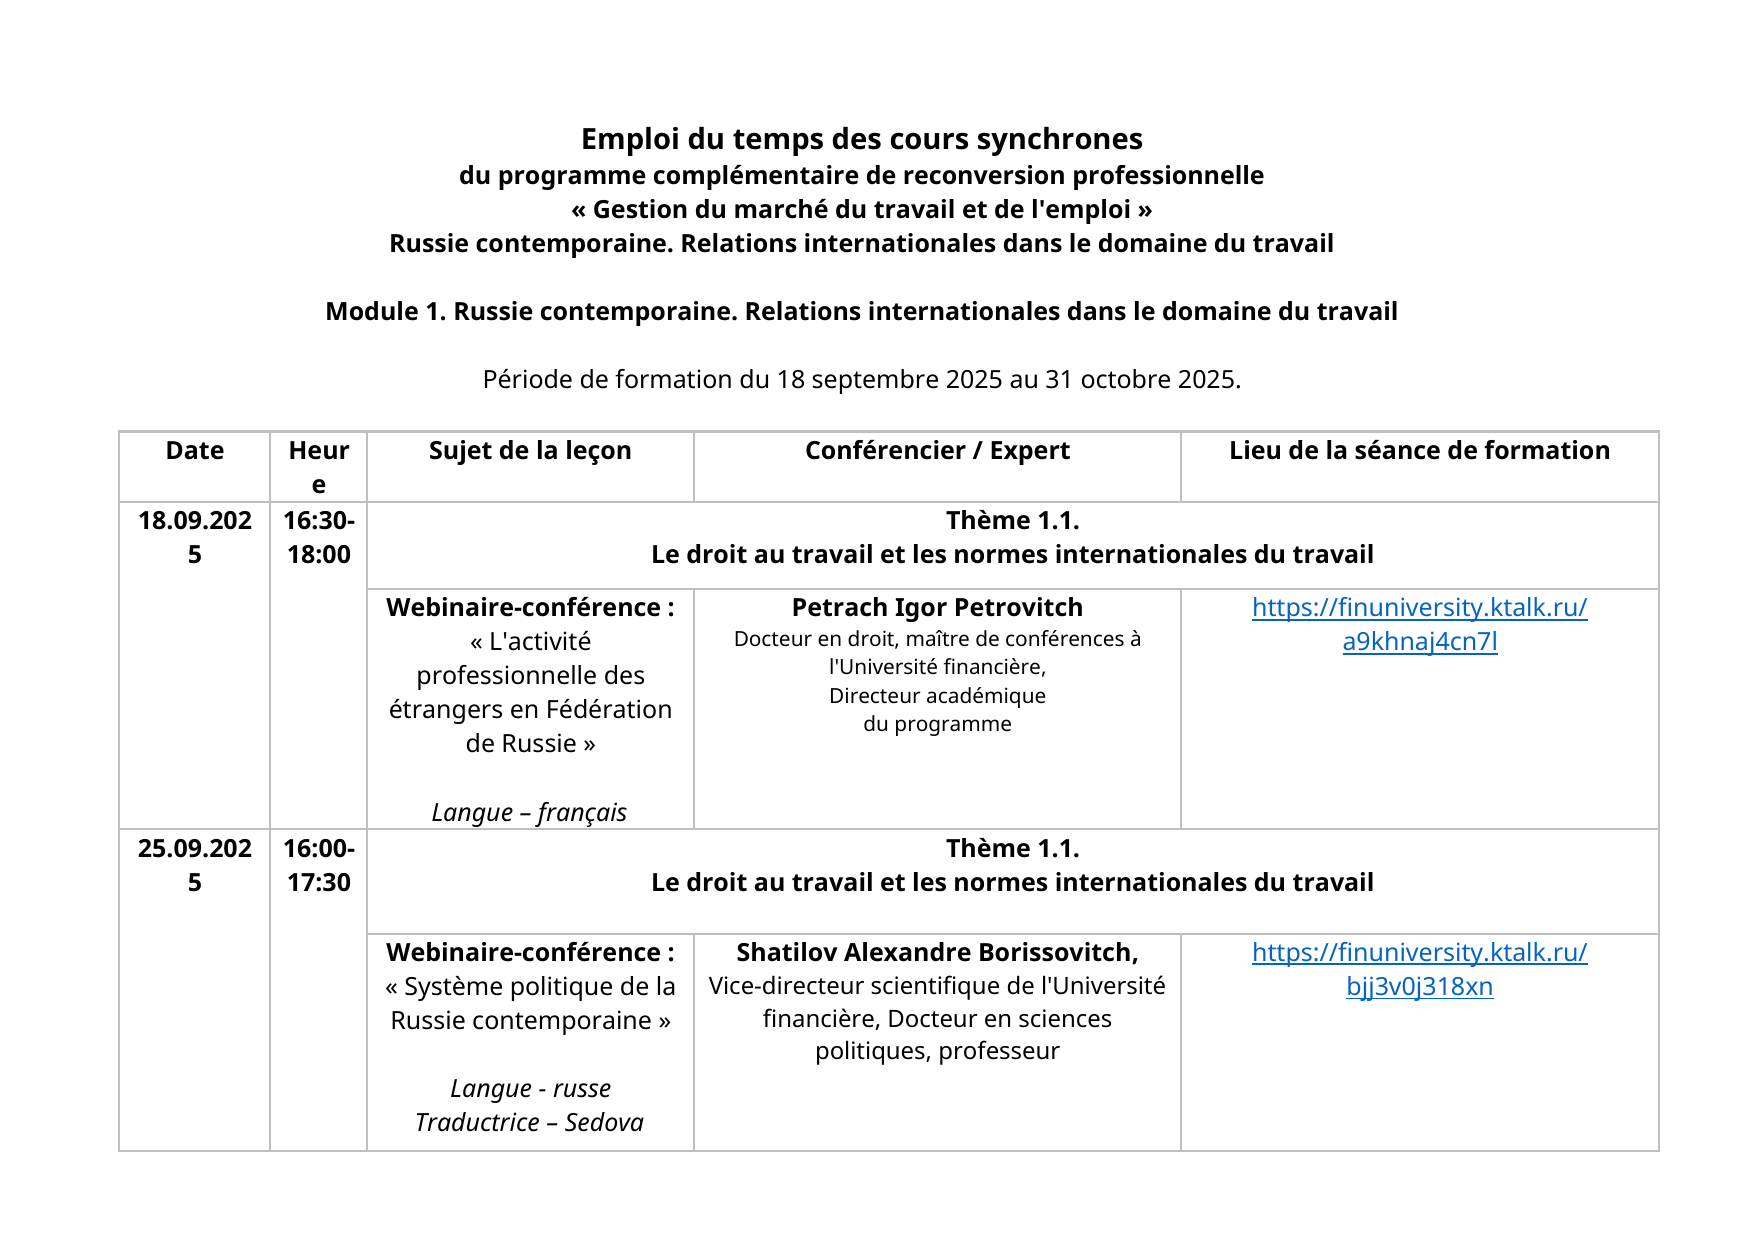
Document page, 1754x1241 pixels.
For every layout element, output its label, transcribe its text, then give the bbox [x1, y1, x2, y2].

title du programme complémentaire de reconversion professionnelle « Gestion du marché du travail et de l'emploi » [118, 158, 1606, 226]
table_header Sujet de la leçon [368, 433, 693, 501]
table_header Conférencier / Expert [695, 433, 1180, 501]
table_cell Thème 1.1. Le droit au travail et les normes internationales du travail [368, 830, 1658, 933]
text Période de formation du 18 septembre 2025 au 31 octobre 2025. [118, 362, 1606, 396]
table_cell https://finuniversity.ktalk.ru/a9khnaj4cn7l [1182, 590, 1658, 828]
table_cell Webinaire-conférence : « L'activité professionnelle des étrangers en Fédération de Russie » Langue – français [368, 590, 693, 828]
table_header Date [120, 433, 269, 501]
text Russie contemporaine. Relations internationales dans le domaine du travail [118, 226, 1606, 260]
table_cell 25.09.2025 [120, 830, 269, 1149]
title Emploi du temps des cours synchrones [118, 118, 1606, 158]
table_header Lieu de la séance de formation [1182, 433, 1658, 501]
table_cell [695, 935, 1180, 1149]
table_cell 18.09.2025 [120, 503, 269, 828]
text Module 1. Russie contemporaine. Relations internationales dans le domaine du travail [118, 294, 1606, 328]
table_cell 16:30-18:00 [271, 503, 366, 828]
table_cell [1182, 935, 1658, 1149]
table_cell Webinaire-conférence : « Système politique de la Russie contemporaine » Langue - russe Traductrice – Sedova Tatiana Vladimirovna [368, 935, 693, 1149]
table_header Heure [271, 433, 366, 501]
table_cell 16:00-17:30 [271, 830, 366, 1149]
table_cell Thème 1.1. Le droit au travail et les normes internationales du travail [368, 503, 1658, 588]
table_cell Petrach Igor Petrovitch Docteur en droit, maître de conférences à l'Université financière, Directeur académique du programme [695, 590, 1180, 828]
